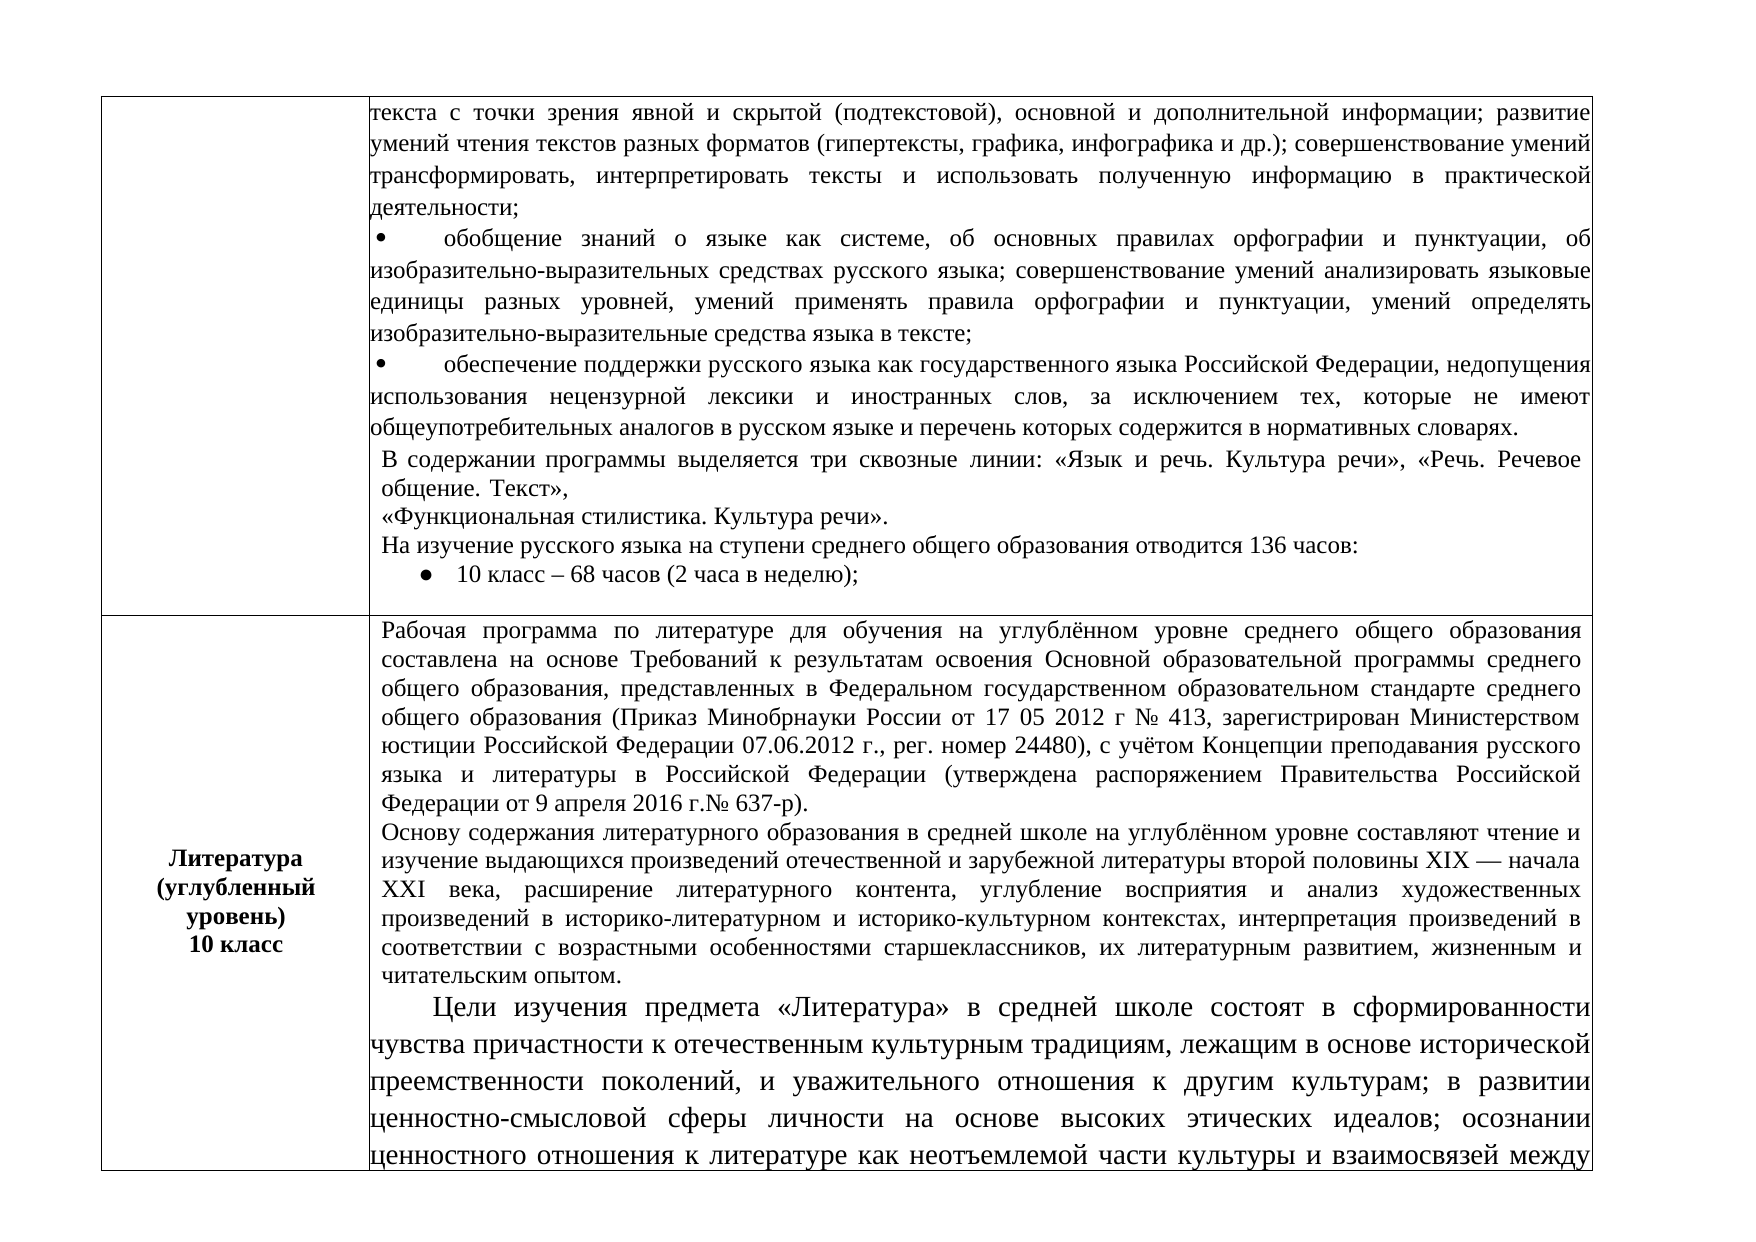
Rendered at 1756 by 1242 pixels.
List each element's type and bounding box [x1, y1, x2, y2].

table_cell [102, 97, 369, 614]
table_cell [370, 97, 1592, 614]
table_cell [370, 616, 1592, 1170]
table_cell [102, 616, 369, 1170]
